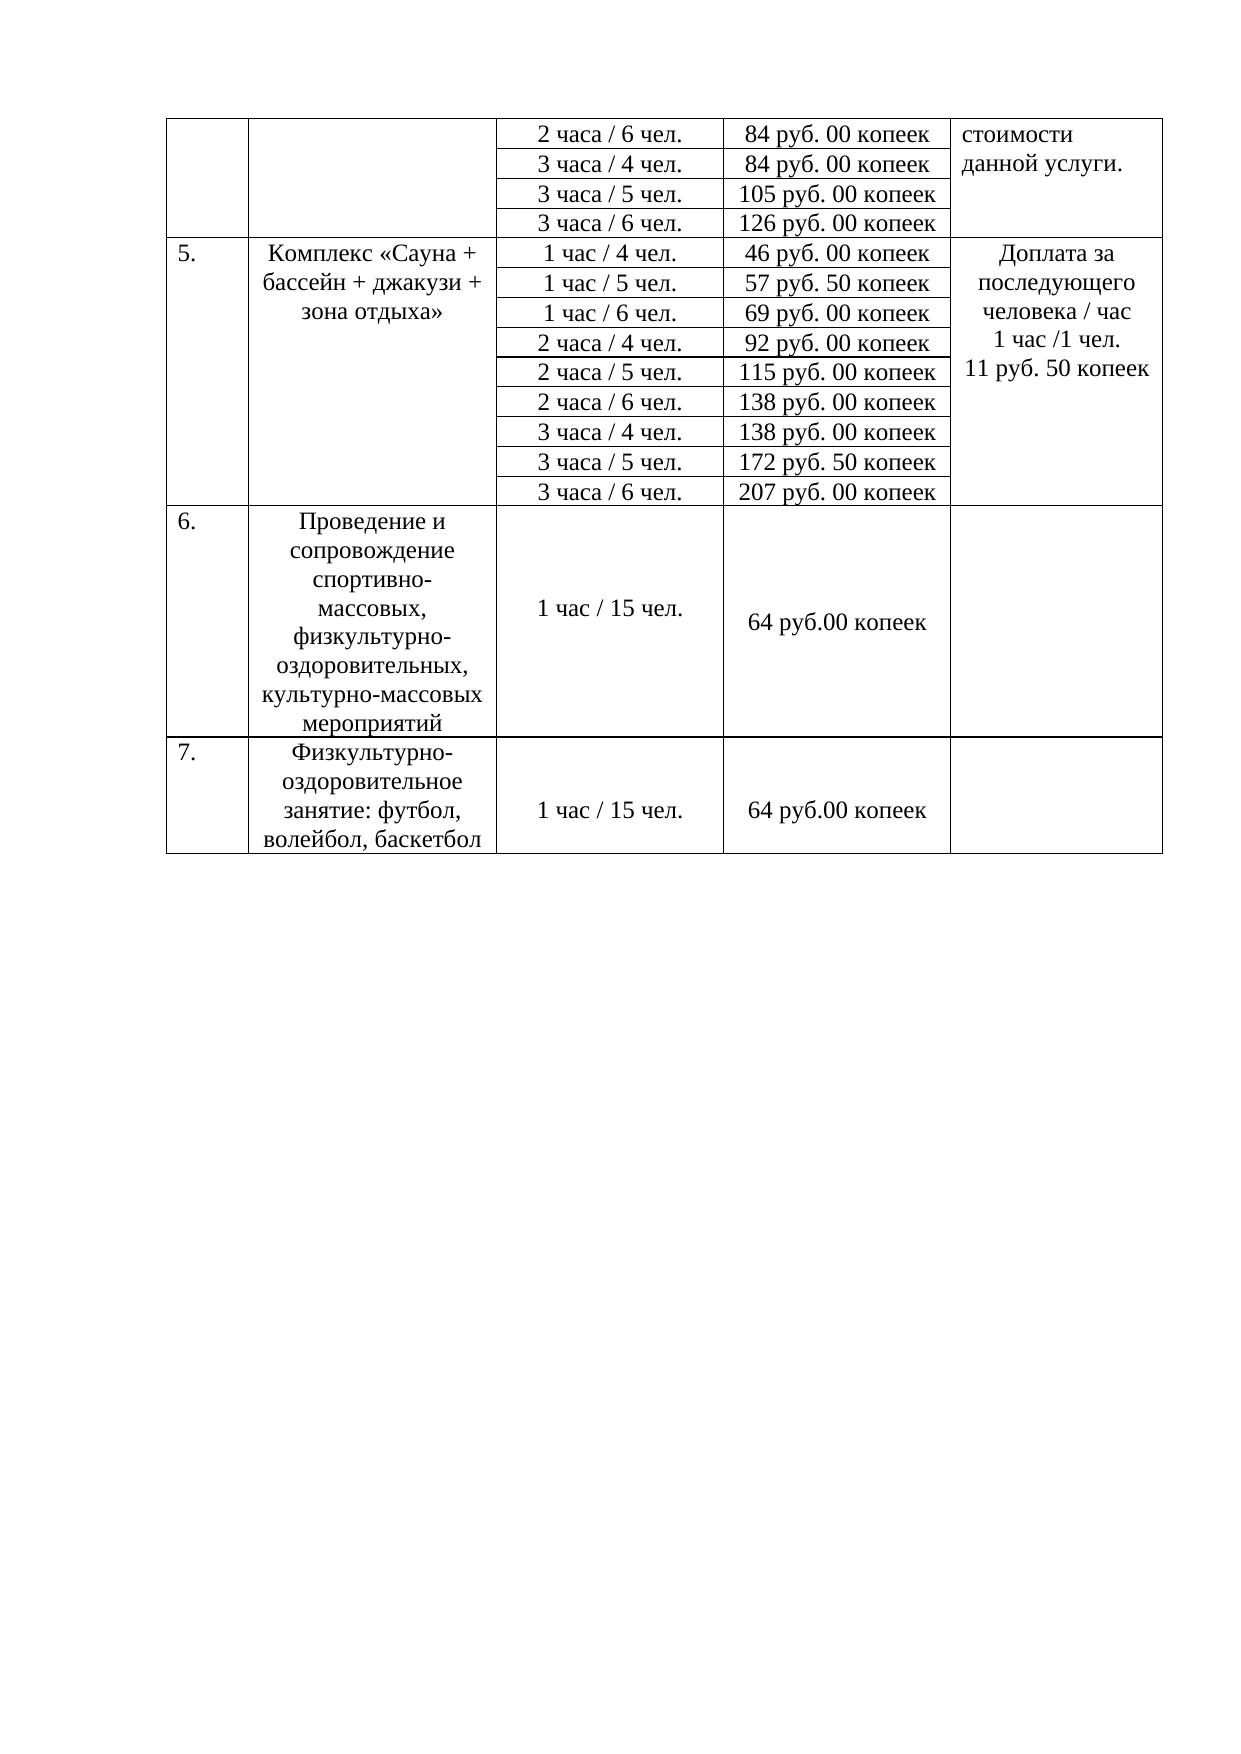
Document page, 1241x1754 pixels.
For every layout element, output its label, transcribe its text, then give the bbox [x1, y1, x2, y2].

table_cell 126 руб. 00 копеек [724, 209, 950, 237]
table_cell 64 руб.00 копеек [724, 738, 950, 852]
table_cell 64 руб.00 копеек [724, 506, 950, 736]
table_cell 5. [167, 238, 248, 505]
table_cell 46 руб. 00 копеек [724, 238, 950, 267]
table_cell Доплата за последующего человека / час 1 час /1 чел. 11 руб. 50 копеек [951, 238, 1162, 505]
table_cell 2 часа / 6 чел. [497, 119, 723, 148]
table_cell [951, 506, 1162, 736]
table_cell 207 руб. 00 копеек [724, 477, 950, 505]
table_cell 1 час / 6 чел. [497, 298, 723, 327]
table_cell Проведение и сопровождение спортивно-массовых, физкультурно-оздоровительных, культурно-массовых мероприятий [249, 506, 496, 736]
table_cell 2 часа / 5 чел. [497, 358, 723, 386]
table_cell 84 руб. 00 копеек [724, 119, 950, 148]
table_cell 3 часа / 5 чел. [497, 179, 723, 207]
table_cell 172 руб. 50 копеек [724, 447, 950, 476]
table_cell 3 часа / 5 чел. [497, 447, 723, 476]
table_cell 138 руб. 00 копеек [724, 387, 950, 416]
table_cell 1 час / 5 чел. [497, 268, 723, 297]
table_cell Физкультурно-оздоровительное занятие: футбол, волейбол, баскетбол [249, 738, 496, 852]
table_cell 57 руб. 50 копеек [724, 268, 950, 297]
table_cell 3 часа / 6 чел. [497, 477, 723, 505]
table_cell 1 час / 15 чел. [497, 506, 723, 736]
table_cell [951, 738, 1162, 852]
table_cell 2 часа / 6 чел. [497, 387, 723, 416]
table_cell 84 руб. 00 копеек [724, 149, 950, 178]
table_cell 3 часа / 4 чел. [497, 149, 723, 178]
table_cell 2 часа / 4 чел. [497, 328, 723, 356]
table_cell 105 руб. 00 копеек [724, 179, 950, 207]
table_cell 3 часа / 4 чел. [497, 417, 723, 446]
table_cell Комплекс «Сауна + бассейн + джакузи + зона отдыха» [249, 238, 496, 505]
table_cell 6. [167, 506, 248, 736]
table_cell 7. [167, 738, 248, 852]
table_cell 115 руб. 00 копеек [724, 358, 950, 386]
table_cell 1 час / 15 чел. [497, 738, 723, 852]
table_cell 69 руб. 00 копеек [724, 298, 950, 327]
table_cell 3 часа / 6 чел. [497, 209, 723, 237]
table_cell 92 руб. 00 копеек [724, 328, 950, 356]
table_cell 1 час / 4 чел. [497, 238, 723, 267]
table_cell 138 руб. 00 копеек [724, 417, 950, 446]
